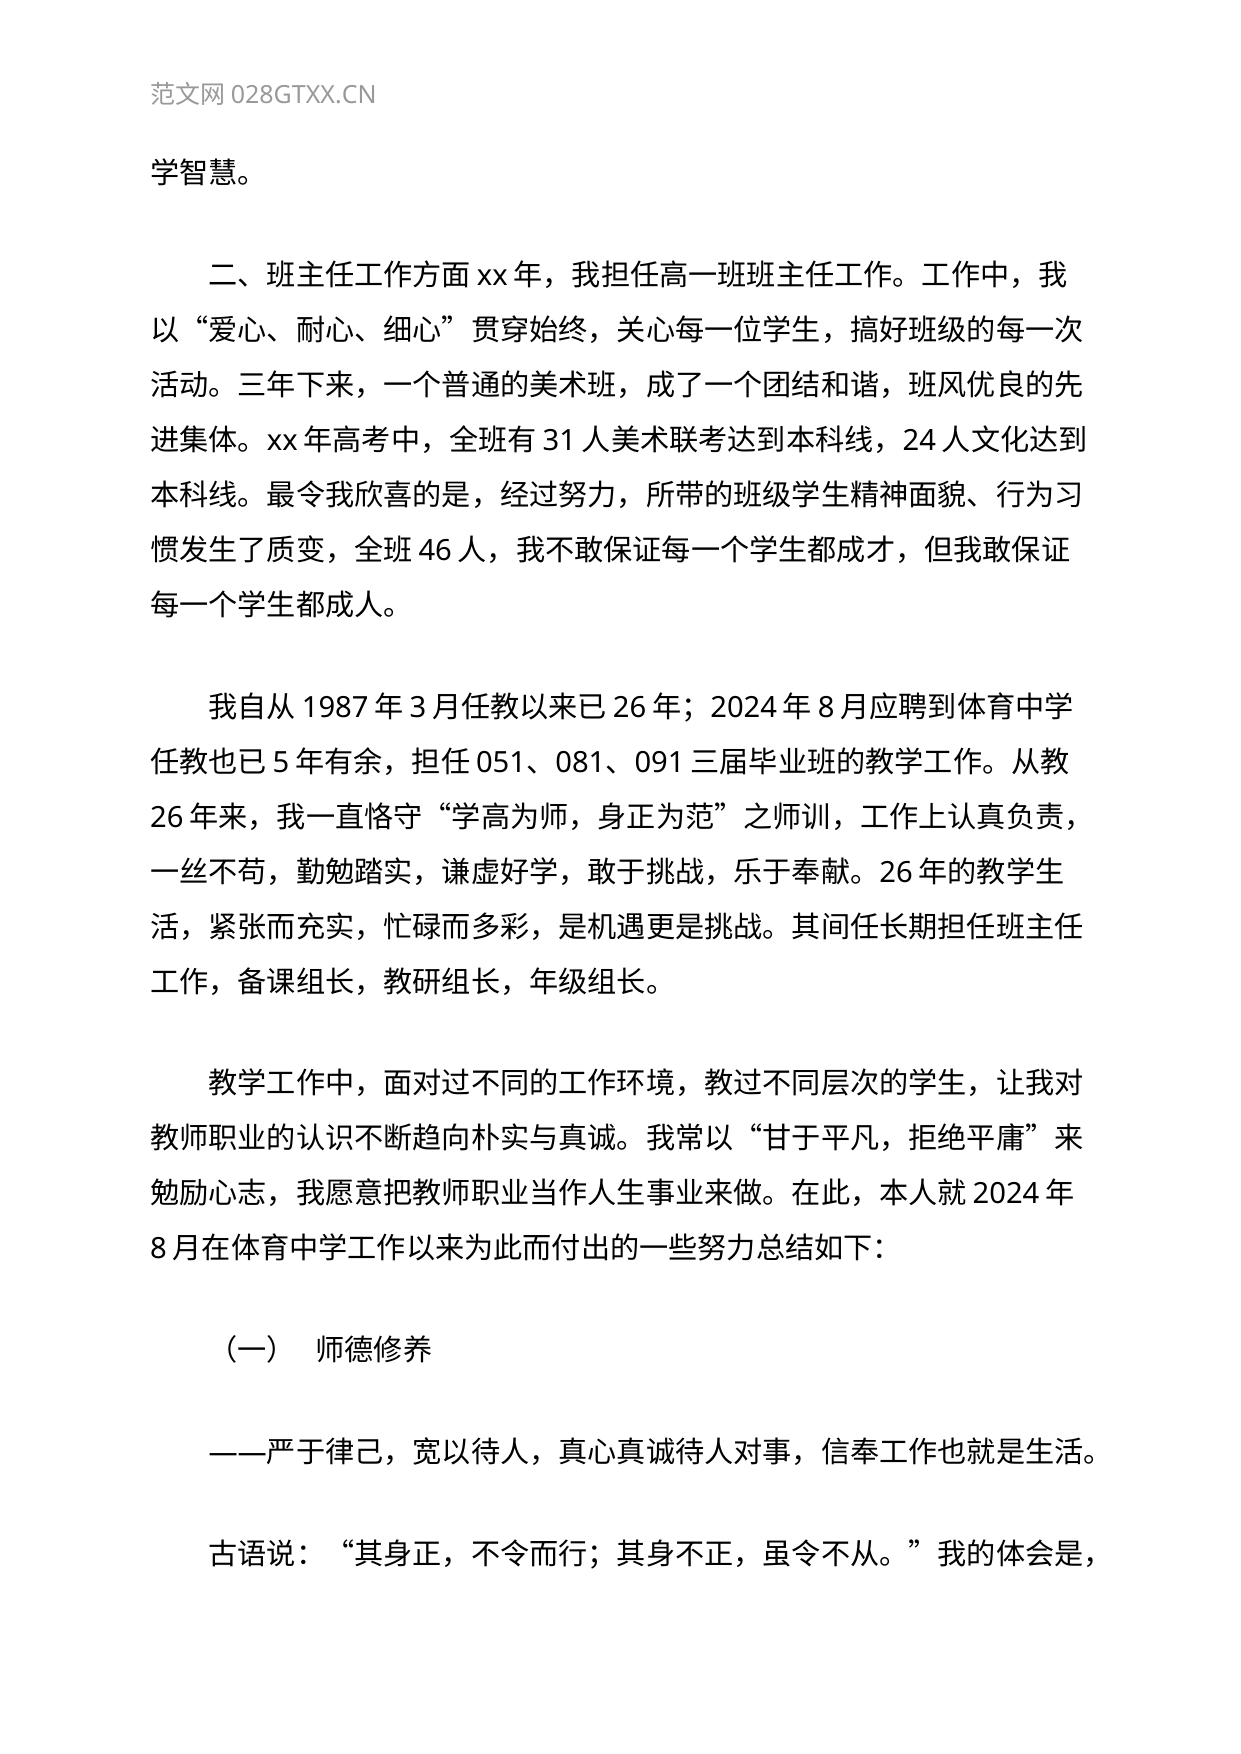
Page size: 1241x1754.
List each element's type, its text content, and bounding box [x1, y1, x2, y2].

text （一） 师德修养 [150, 1327, 1090, 1369]
text 教学工作中，面对过不同的工作环境，教过不同层次的学生，让我对教师职业的认识不断趋向朴实与真诚。我常以“甘于平凡，拒绝平庸”来勉励心志，我愿意把教师职业当作人生事业来做。在此，本人就2024年8月在体育中学工作以来为此而付出的一些努力总结如下： [150, 1060, 1090, 1267]
text ——严于律己，宽以待人，真心真诚待人对事，信奉工作也就是生活。 [150, 1428, 1090, 1471]
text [150, 1530, 1090, 1573]
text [150, 150, 1090, 192]
text 二、班主任工作方面xx年，我担任高一班班主任工作。工作中，我以“爱心、耐心、细心”贯穿始终，关心每一位学生，搞好班级的每一次活动。三年下来，一个普通的美术班，成了一个团结和谐，班风优良的先进集体。xx年高考中，全班有31人美术联考达到本科线，24人文化达到本科线。最令我欣喜的是，经过努力，所带的班级学生精神面貌、行为习惯发生了质变，全班46人，我不敢保证每一个学生都成才，但我敢保证每一个学生都成人。 [150, 252, 1090, 624]
text 我自从1987年3月任教以来已26年；2024年8月应聘到体育中学任教也已5年有余，担任051、081、091三届毕业班的教学工作。从教26年来，我一直恪守“学高为师，身正为范”之师训，工作上认真负责，一丝不苟，勤勉踏实，谦虚好学，敢于挑战，乐于奉献。26年的教学生活，紧张而充实，忙碌而多彩，是机遇更是挑战。其间任长期担任班主任工作，备课组长，教研组长，年级组长。 [150, 683, 1090, 1000]
